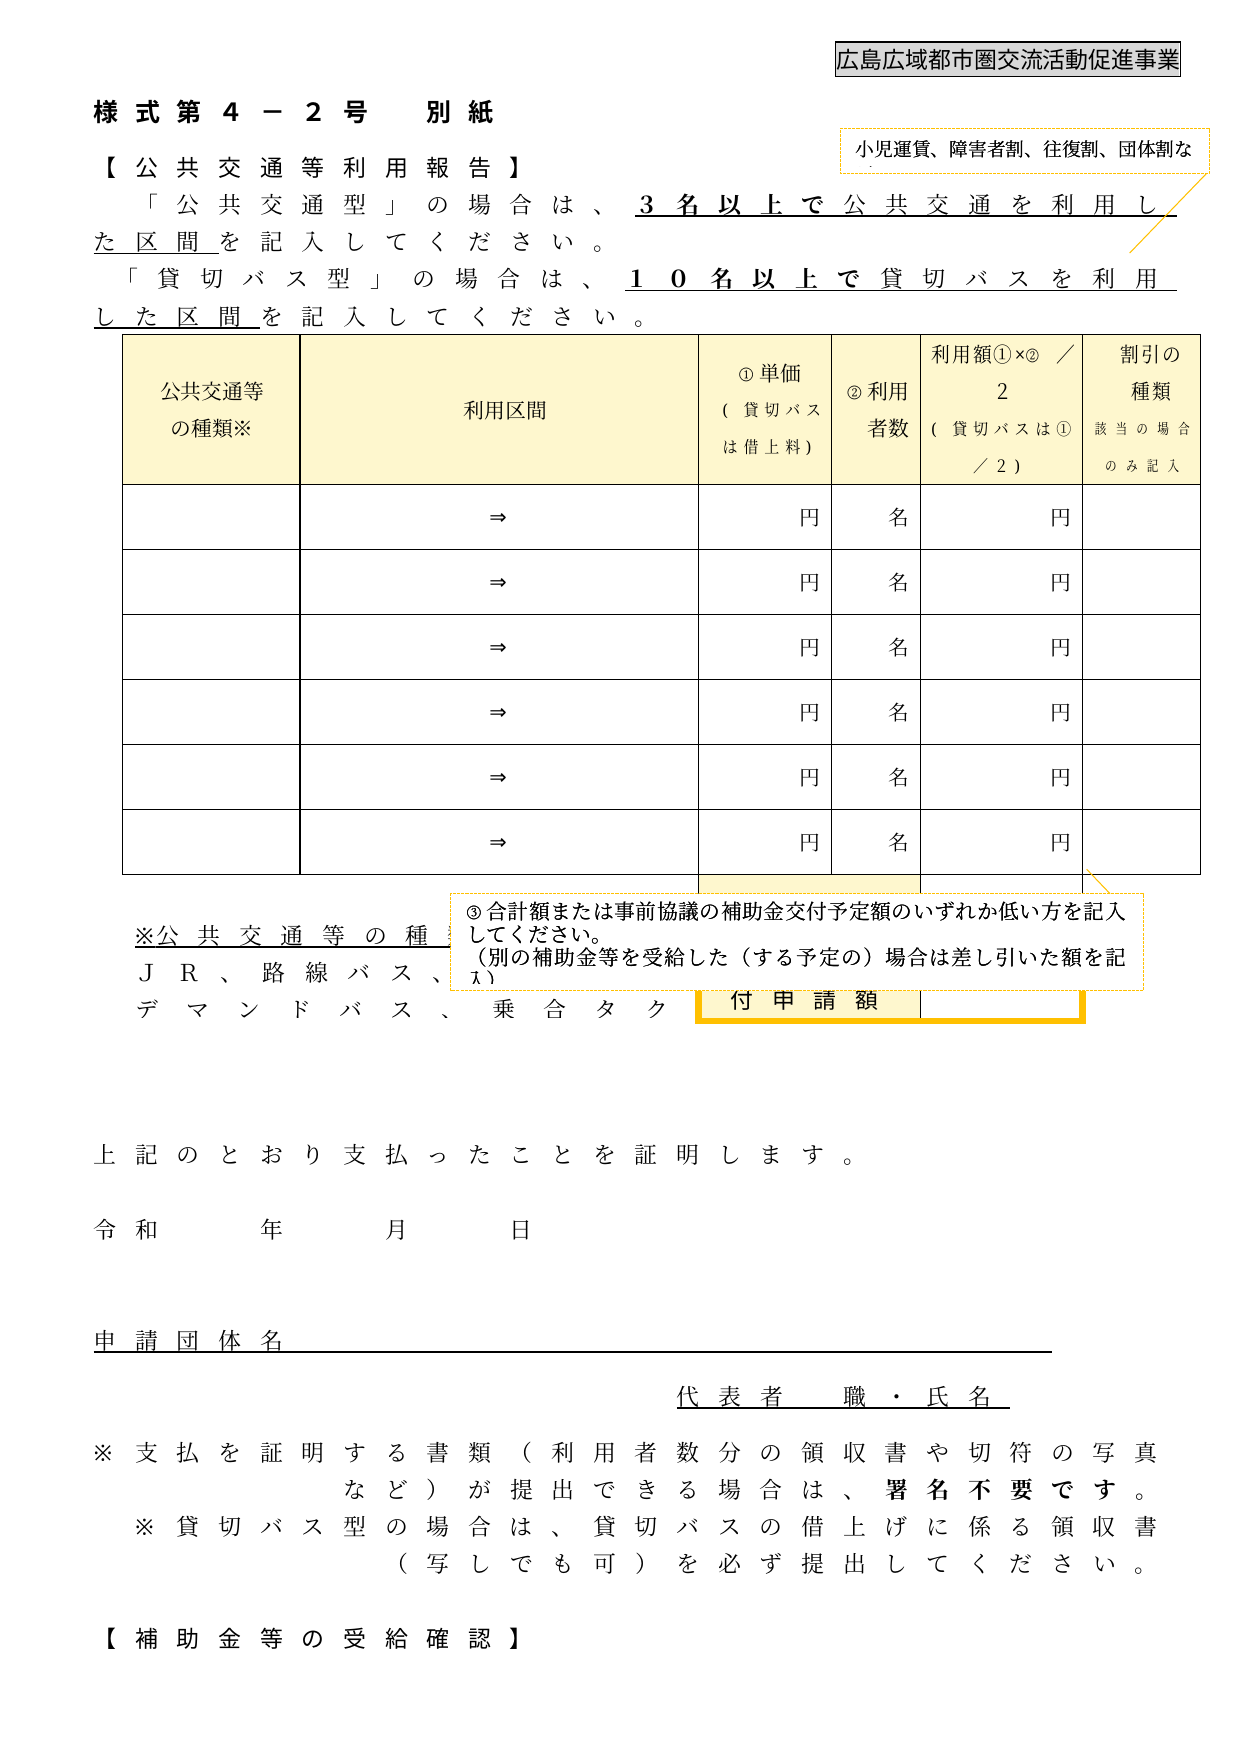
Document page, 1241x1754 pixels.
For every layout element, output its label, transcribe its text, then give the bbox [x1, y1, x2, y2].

table_cell [521, 810, 698, 874]
text 代表者 職・氏名 [93, 1377, 1177, 1414]
table_header 単価 (貸切バスは借上料) [699, 335, 831, 484]
table_cell [123, 485, 299, 549]
table_header 利用区間 [301, 335, 698, 484]
table_cell 円 [699, 615, 831, 679]
table_cell 円 [921, 680, 1082, 744]
table_cell [301, 615, 477, 679]
text ※ 支払を証明する書類（利用者数分の領収書や切符の写真など）が提出できる場合は、署名不要です。 [93, 1433, 1177, 1507]
table_cell [1083, 810, 1200, 874]
table_header 利用 者数 [832, 335, 920, 484]
text 様式第４－２号 別紙 [93, 92, 1177, 129]
text 申請団体名 [93, 1284, 1177, 1358]
table_cell [521, 615, 698, 679]
table_cell 円 [921, 875, 1082, 893]
table_cell [123, 680, 299, 744]
table_cell ※公共交通等の種類 ＪＲ、路線バス、高速バス、デマンドバス、乗合タクシー、フェリー、高速船、アストラムライン、路面電車、貸切バスなど（乗用タクシー、新幹線は除く） [123, 875, 698, 1018]
table_cell [521, 680, 698, 744]
table_cell [521, 485, 698, 549]
table_cell 円 [921, 745, 1082, 809]
table_cell [1083, 485, 1200, 549]
table_cell 名 [832, 745, 920, 809]
table_cell [301, 680, 477, 744]
table_cell [477, 615, 521, 679]
table_cell 円 [921, 615, 1082, 679]
table_cell [521, 550, 698, 614]
text 令和 年 月 日 [93, 1172, 1177, 1247]
text 「公共交通型」の場合は、３名以上で公共交通を利用した区間を記入してください。 [93, 185, 1177, 259]
table_cell [123, 745, 299, 809]
table_cell [477, 680, 521, 744]
table_header 割引の種類 該当の場合のみ記入 [1083, 335, 1200, 484]
text 【補助金等の受給確認】 [93, 1619, 1177, 1656]
table_cell [301, 550, 477, 614]
table_cell [1083, 680, 1200, 744]
text 上記のとおり支払ったことを証明します。 [93, 1135, 1177, 1172]
table_cell [1083, 615, 1200, 679]
table_cell [477, 810, 521, 874]
table_cell [301, 485, 477, 549]
table_cell [301, 810, 477, 874]
table_cell 円 [699, 745, 831, 809]
table_cell [477, 745, 521, 809]
table_cell 円 [921, 485, 1082, 549]
table_cell [477, 485, 521, 549]
table_cell 円 [699, 810, 831, 874]
table_cell [521, 745, 698, 809]
table_cell 名 [832, 810, 920, 874]
table_cell [123, 810, 299, 874]
table_cell 名 [832, 615, 920, 679]
table_cell [123, 615, 299, 679]
table_cell 名 [832, 550, 920, 614]
table_cell 円 [699, 550, 831, 614]
table_header 利用額×／２ (貸切バスは①／２) [921, 335, 1082, 484]
table_cell 補助金交付申請額 [702, 991, 920, 1018]
text 【公共交通等利用報告】 [93, 148, 1177, 185]
table_cell 名 [832, 680, 920, 744]
table_cell 円 [921, 550, 1082, 614]
table_cell [1083, 745, 1200, 809]
table_header 公共交通等 の種類※ [123, 335, 299, 484]
table_cell 円 [921, 810, 1082, 874]
table_cell [1083, 550, 1200, 614]
table_cell 円 [699, 680, 831, 744]
table_cell 円 [699, 485, 831, 549]
table_cell [477, 550, 521, 614]
table_cell ③合計額 [699, 875, 920, 893]
table_cell 名 [832, 485, 920, 549]
text 「貸切バス型」の場合は、１０名以上で貸切バスを利用した区間を記入してください。 [93, 259, 1177, 334]
text ※ 貸切バス型の場合は、貸切バスの借上げに係る領収書（写しでも可）を必ず提出してください。 [93, 1507, 1177, 1581]
table_cell [301, 745, 477, 809]
table_cell 円 [921, 991, 1079, 1018]
table_cell [123, 550, 299, 614]
